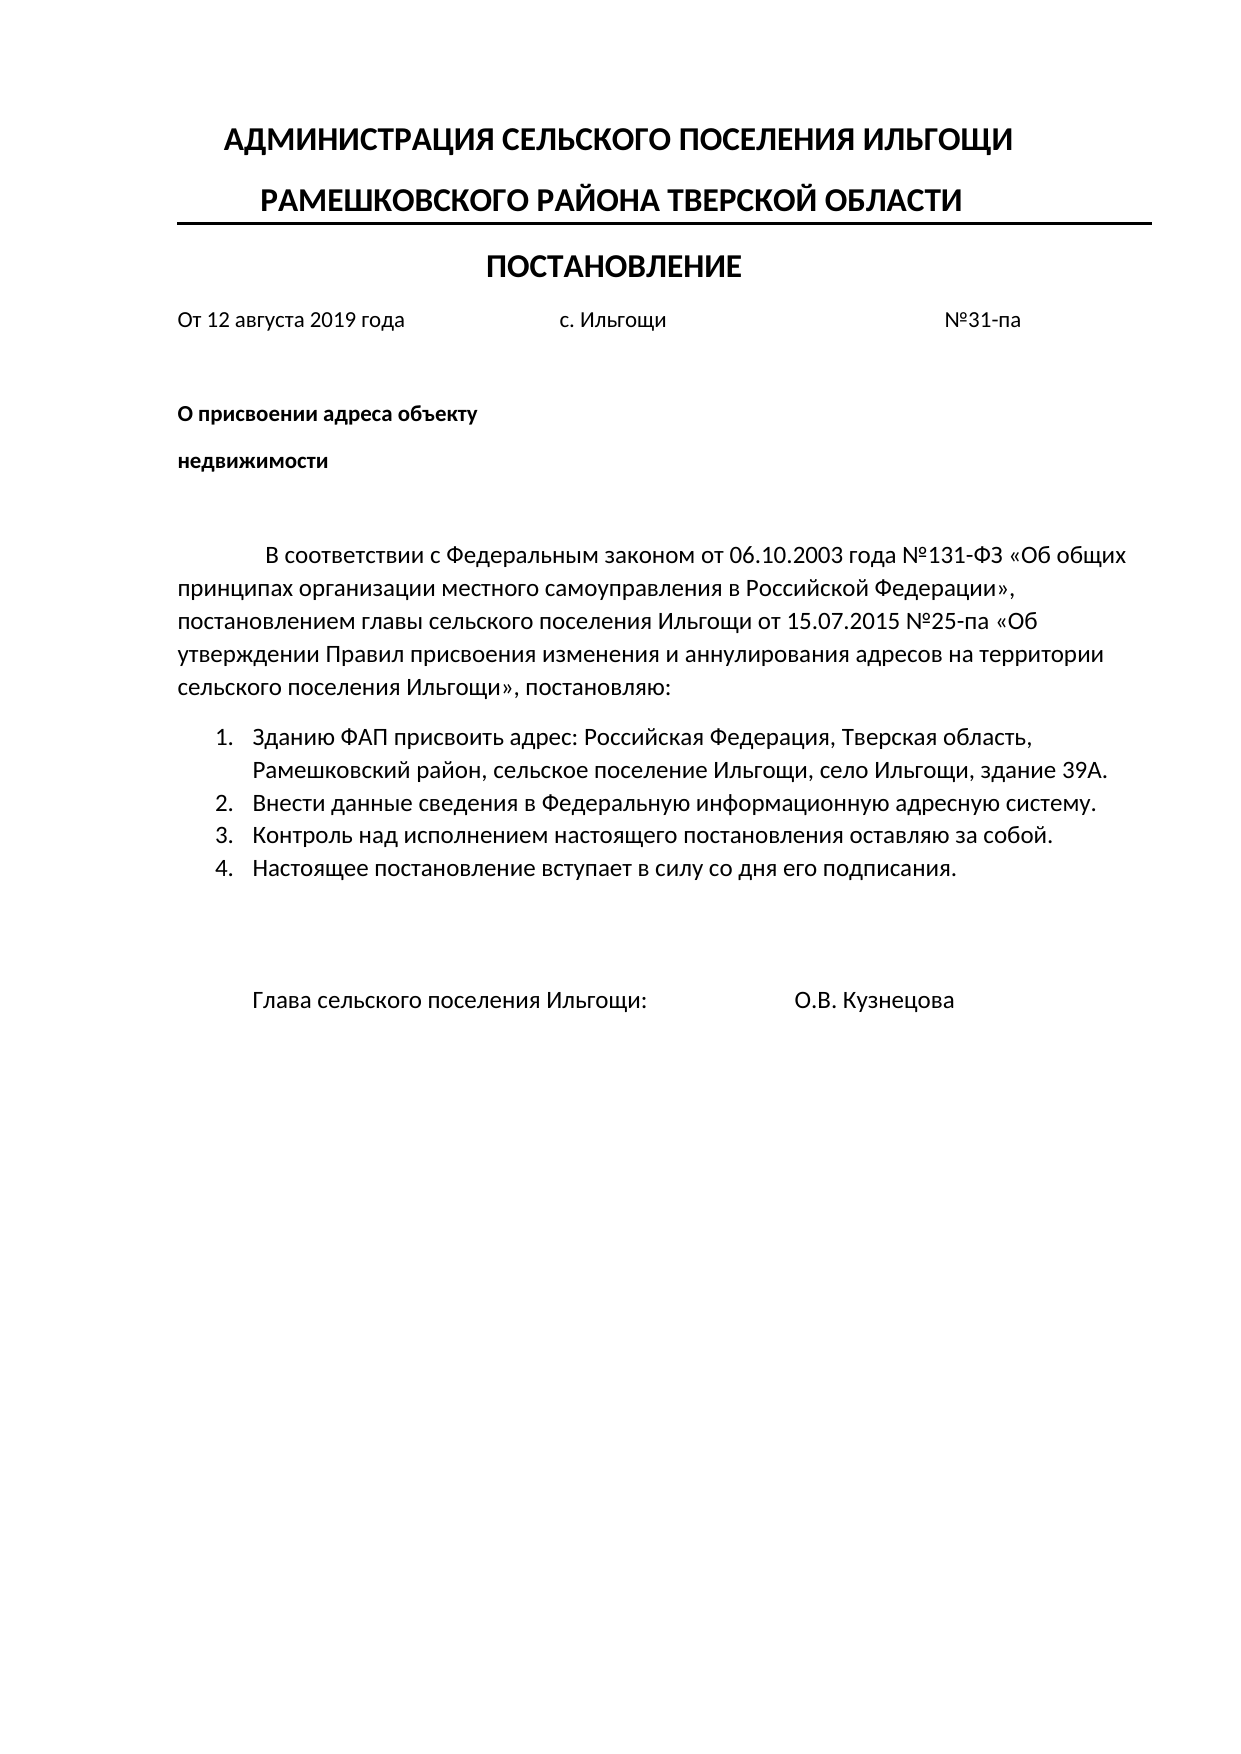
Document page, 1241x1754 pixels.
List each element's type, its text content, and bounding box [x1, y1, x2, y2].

list Зданию ФАП присвоить адрес: Российская Федерация, Тверская область, Рамешковский район, сельское поселение Ильгощи, село Ильгощи, здание 39А. [215, 721, 1152, 784]
text ПОСТАНОВЛЕНИЕ [177, 244, 1152, 285]
text АДМИНИСТРАЦИЯ СЕЛЬСКОГО ПОСЕЛЕНИЯ ИЛЬГОЩИ [177, 118, 1152, 159]
text От 12 августа 2019 года с. Ильгощи №31-па [177, 305, 1152, 333]
text В соответствии с Федеральным законом от 06.10.2003 года №131-ФЗ «Об общих принципах организации местного самоуправления в Российской Федерации», постановлением главы сельского поселения Ильгощи от 15.07.2015 №25-па «Об утверждении Правил присвоения изменения и аннулирования адресов на территории сельского поселения Ильгощи», постановляю: [177, 539, 1152, 702]
text недвижимости [177, 446, 1152, 474]
list Внести данные сведения в Федеральную информационную адресную систему. [215, 787, 1152, 817]
text РАМЕШКОВСКОГО РАЙОНА ТВЕРСКОЙ ОБЛАСТИ [177, 179, 1152, 222]
list Глава сельского поселения Ильгощи: О.В. Кузнецова [252, 984, 1152, 1015]
list Контроль над исполнением настоящего постановления оставляю за собой. [215, 819, 1152, 850]
text О присвоении адреса объекту [177, 399, 1152, 427]
list Настоящее постановление вступает в силу со дня его подписания. [215, 852, 1152, 883]
